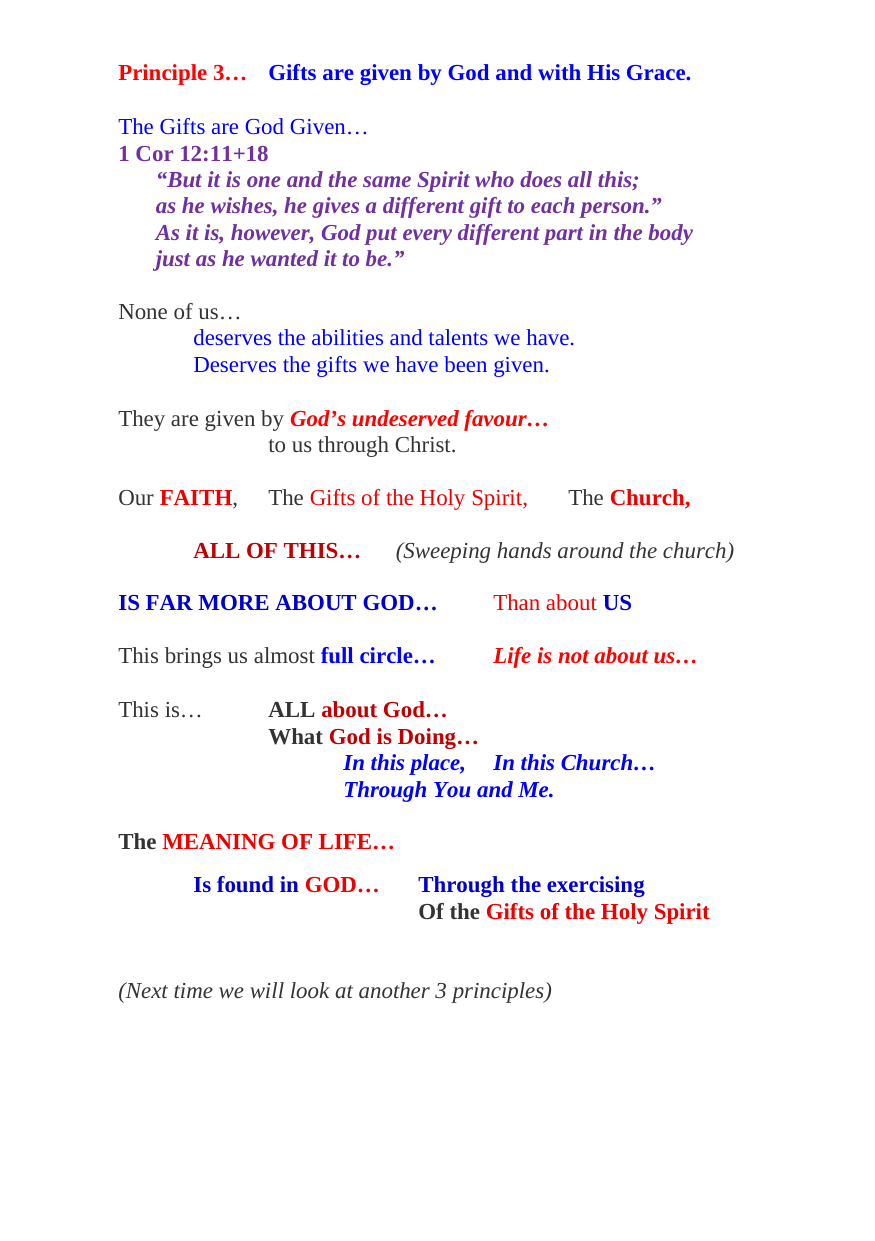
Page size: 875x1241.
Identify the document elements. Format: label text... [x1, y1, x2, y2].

text 1 Cor 12:11+18 “But it is one and the same Spirit who does all this; [118, 140, 815, 192]
text Through You and Me. [118, 776, 815, 802]
text just as he wanted it to be.” [156, 245, 815, 272]
text None of us… [118, 298, 815, 324]
text Of the Gifts of the Holy Spirit [118, 898, 815, 924]
text (Next time we will look at another 3 principles) [118, 977, 815, 1003]
text This brings us almost full circle… Life is not about us… [118, 616, 815, 668]
text The Gifts are God Given… [118, 113, 815, 140]
text The MEANING OF LIFE… [118, 828, 815, 855]
text Our FAITH, The Gifts of the Holy Spirit, The Church, [118, 484, 815, 510]
text as he wishes, he gives a different gift to each person.” [156, 192, 815, 219]
text Principle 3… Gifts are given by God and with His Grace. [118, 59, 815, 113]
text What God is Doing… [193, 723, 815, 749]
text deserves the abilities and talents we have. [118, 324, 815, 351]
text This is… ALL about God… [118, 697, 815, 723]
text They are given by God’s undeserved favour… [118, 405, 815, 431]
text In this place, In this Church… [193, 749, 815, 776]
text ALL OF THIS… (Sweeping hands around the church) [118, 537, 815, 563]
text Is found in GOD… Through the exercising [118, 871, 815, 898]
text to us through Christ. [193, 431, 815, 458]
text Deserves the gifts we have been given. [118, 351, 815, 377]
text As it is, however, God put every different part in the body [156, 219, 815, 245]
text IS FAR MORE ABOUT GOD… Than about US [118, 589, 815, 616]
